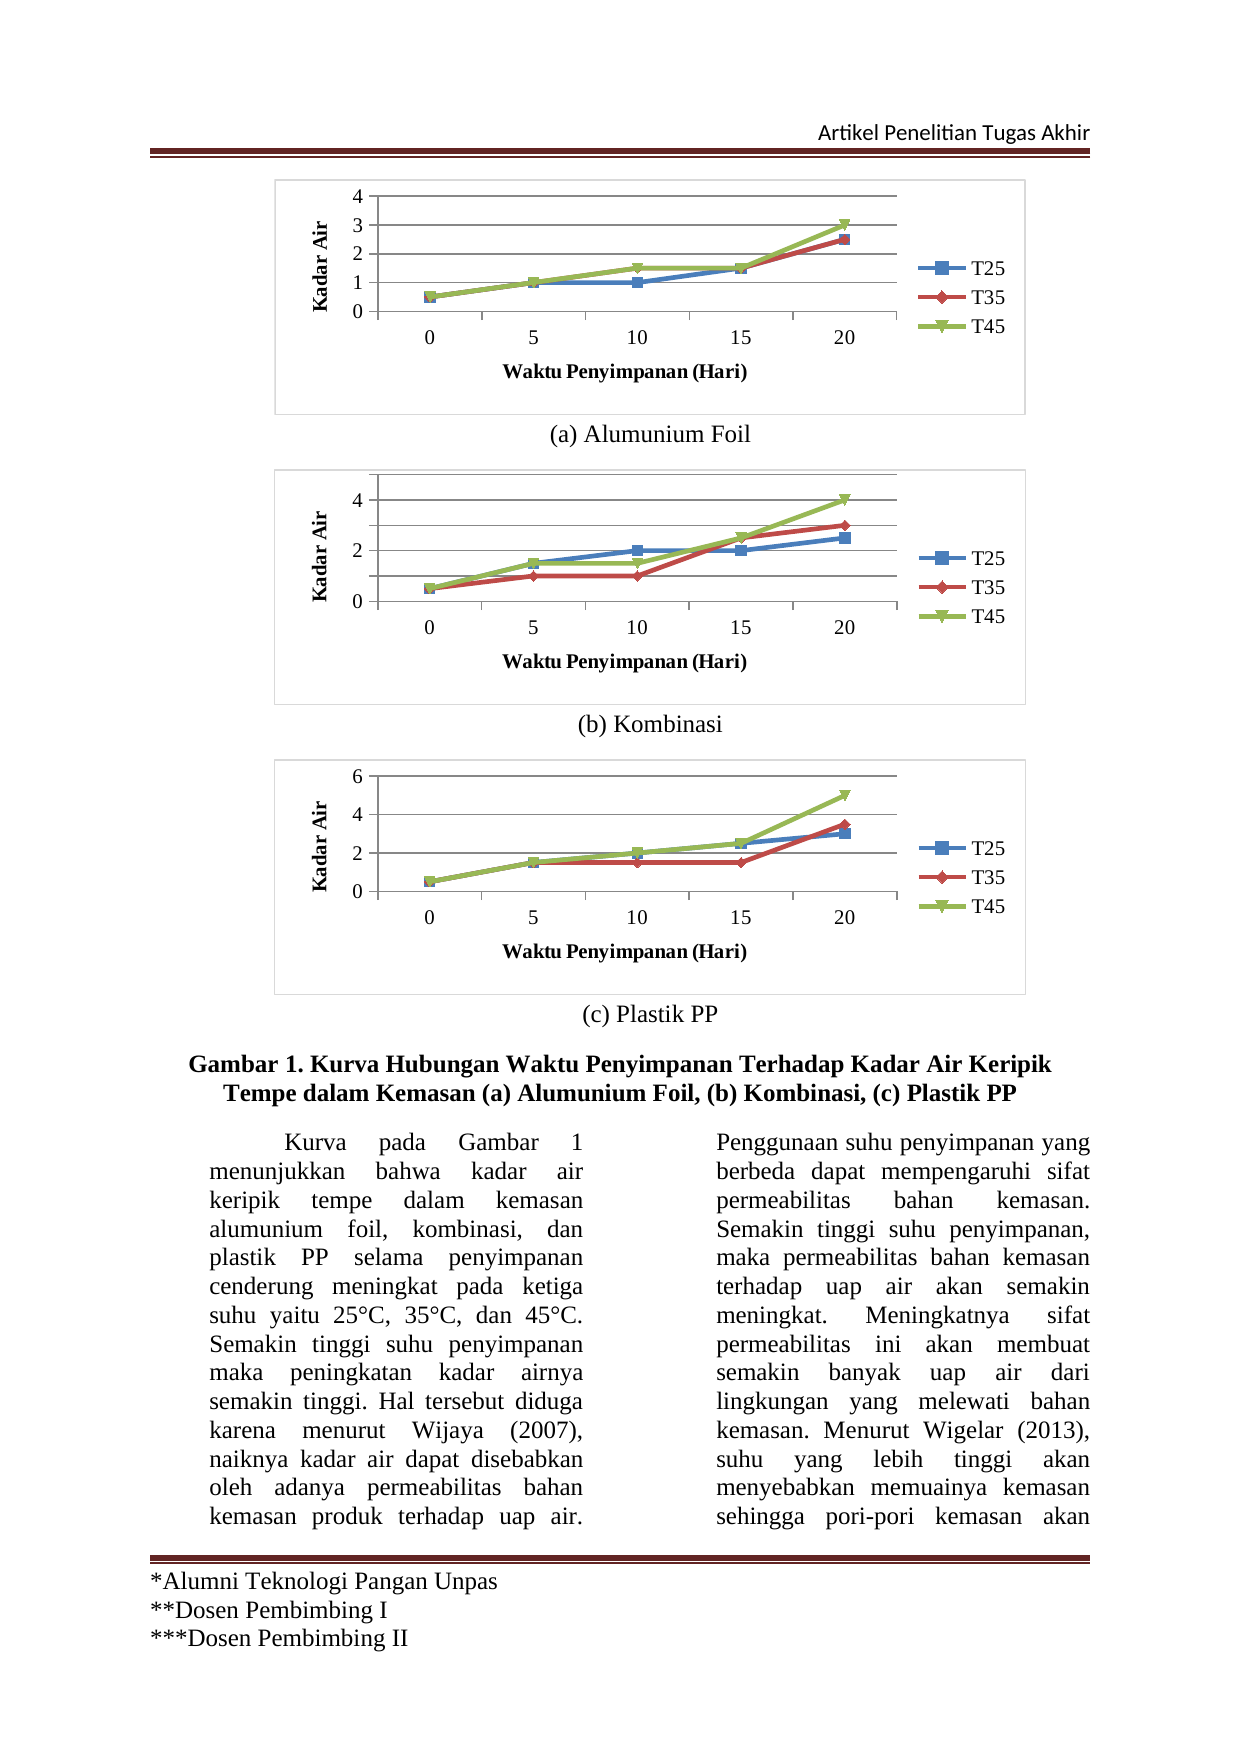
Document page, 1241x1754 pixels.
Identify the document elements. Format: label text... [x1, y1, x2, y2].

text (a) Alumunium Foil [150, 419, 1090, 448]
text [209, 1127, 583, 1530]
text (c) Plastik PP [150, 999, 1090, 1028]
text (b) Kombinasi [150, 709, 1090, 738]
text Gambar 1. Kurva Hubungan Waktu Penyimpanan Terhadap Kadar Air Keripik Tempe dalam Kemasan (a) Alumunium Foil, (b) Kombinasi, (c) Plastik PP [150, 1049, 1090, 1107]
